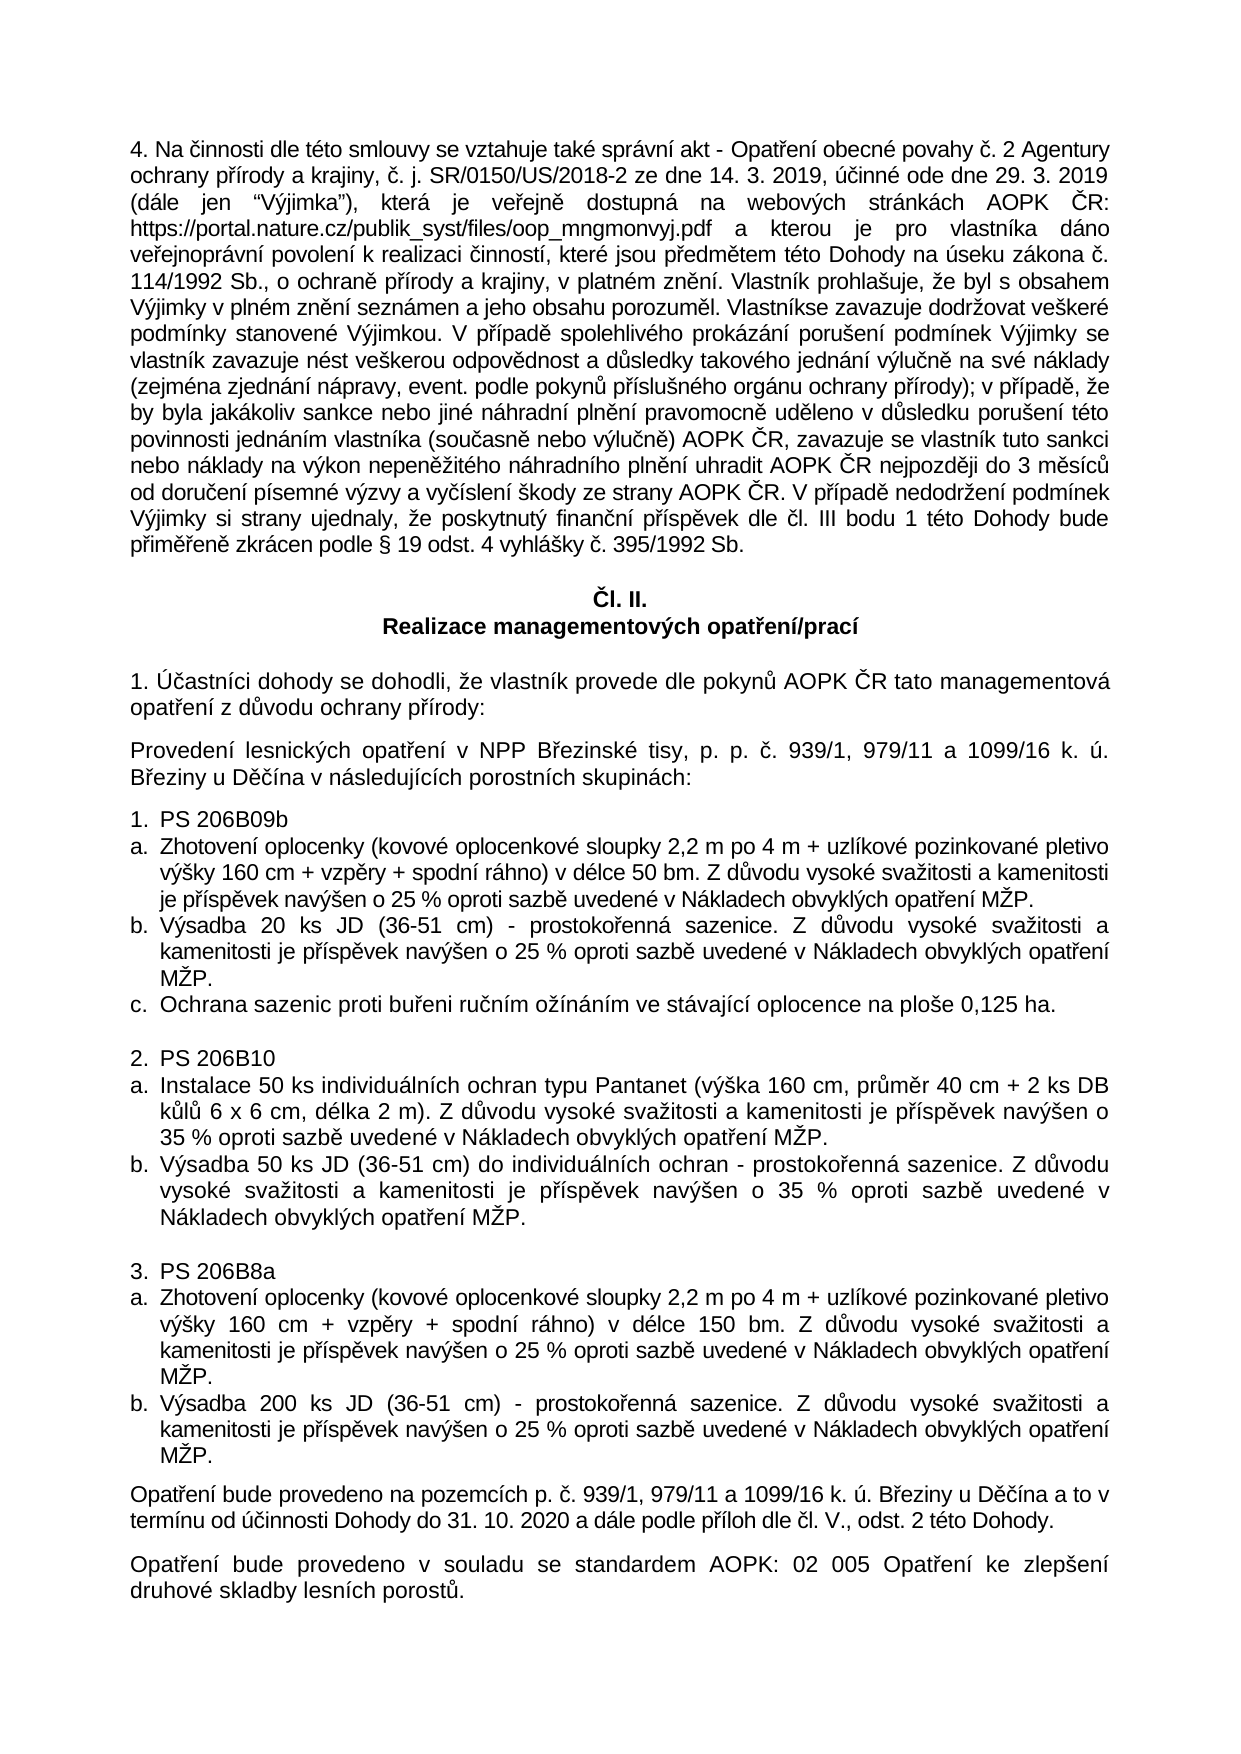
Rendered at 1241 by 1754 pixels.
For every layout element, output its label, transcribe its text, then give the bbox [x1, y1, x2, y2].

list PS 206B8a [130, 1258, 1110, 1284]
list Zhotovení oplocenky (kovové oplocenkové sloupky 2,2 m po 4 m + uzlíkové pozinkované pletivo výšky 160 cm + vzpěry + spodní ráhno) v délce 50 bm. Z důvodu vysoké svažitosti a kamenitosti je příspěvek navýšen o 25 % oproti sazbě uvedené v Nákladech obvyklých opatření MŽP. [130, 833, 1110, 912]
text Provedení lesnických opatření v NPP Březinské tisy, p. p. č. 939/1, 979/11 a 1099/16 k. ú. Březiny u Děčína v následujících porostních skupinách: [130, 737, 1110, 790]
text 1. Účastníci dohody se dohodli, že vlastník provede dle pokynů AOPK ČR tato managementová opatření z důvodu ochrany přírody: [130, 668, 1110, 720]
list Výsadba 200 ks JD (36-51 cm) - prostokořenná sazenice. Z důvodu vysoké svažitosti a kamenitosti je příspěvek navýšen o 25 % oproti sazbě uvedené v Nákladech obvyklých opatření MŽP. [130, 1389, 1110, 1469]
list Instalace 50 ks individuálních ochran typu Pantanet (výška 160 cm, průměr 40 cm + 2 ks DB kůlů 6 x 6 cm, délka 2 m). Z důvodu vysoké svažitosti a kamenitosti je příspěvek navýšen o 35 % oproti sazbě uvedené v Nákladech obvyklých opatření MŽP. [130, 1072, 1110, 1151]
text Realizace managementových opatření/prací [130, 613, 1110, 639]
text Čl. II. [130, 586, 1110, 613]
list PS 206B09b [130, 806, 1110, 833]
list Zhotovení oplocenky (kovové oplocenkové sloupky 2,2 m po 4 m + uzlíkové pozinkované pletivo výšky 160 cm + vzpěry + spodní ráhno) v délce 150 bm. Z důvodu vysoké svažitosti a kamenitosti je příspěvek navýšen o 25 % oproti sazbě uvedené v Nákladech obvyklých opatření MŽP. [130, 1284, 1110, 1389]
text Opatření bude provedeno v souladu se standardem AOPK: 02 005 Opatření ke zlepšení druhové skladby lesních porostů. [130, 1551, 1110, 1603]
text Opatření bude provedeno na pozemcích p. č. 939/1, 979/11 a 1099/16 k. ú. Březiny u Děčína a to v termínu od účinnosti Dohody do 31. 10. 2020 a dále podle příloh dle čl. V., odst. 2 této Dohody. [130, 1481, 1110, 1534]
list Výsadba 20 ks JD (36-51 cm) - prostokořenná sazenice. Z důvodu vysoké svažitosti a kamenitosti je příspěvek navýšen o 25 % oproti sazbě uvedené v Nákladech obvyklých opatření MŽP. [130, 912, 1110, 991]
text 4. Na činnosti dle této smlouvy se vztahuje také správní akt - Opatření obecné povahy č. 2 Agentury ochrany přírody a krajiny, č. j. SR/0150/US/2018-2 ze dne 14. 3. 2019, účinné ode dne 29. 3. 2019 (dále jen “Výjimka”), která je veřejně dostupná na webových stránkách AOPK ČR: https://portal.nature.cz/publik_syst/files/oop_mngmonvyj.pdf a kterou je pro vlastníka dáno veřejnoprávní povolení k realizaci činností, které jsou předmětem této Dohody na úseku zákona č. 114/1992 Sb., o ochraně přírody a krajiny, v platném znění. Vlastník prohlašuje, že byl s obsahem Výjimky v plném znění seznámen a jeho obsahu porozuměl. Vlastníkse zavazuje dodržovat veškeré podmínky stanovené Výjimkou. V případě spolehlivého prokázání porušení podmínek Výjimky se vlastník zavazuje nést veškerou odpovědnost a důsledky takového jednání výlučně na své náklady (zejména zjednání nápravy, event. podle pokynů příslušného orgánu ochrany přírody); v případě, že by byla jakákoliv sankce nebo jiné náhradní plnění pravomocně uděleno v důsledku porušení této povinnosti jednáním vlastníka (současně nebo výlučně) AOPK ČR, zavazuje se vlastník tuto sankci nebo náklady na výkon nepeněžitého náhradního plnění uhradit AOPK ČR nejpozději do 3 měsíců od doručení písemné výzvy a vyčíslení škody ze strany AOPK ČR. V případě nedodržení podmínek Výjimky si strany ujednaly, že poskytnutý finanční příspěvek dle čl. III bodu 1 této Dohody bude přiměřeně zkrácen podle § 19 odst. 4 vyhlášky č. 395/1992 Sb. [130, 136, 1110, 557]
list Ochrana sazenic proti buřeni ručním ožínáním ve stávající oplocence na ploše 0,125 ha. [130, 991, 1110, 1017]
list Výsadba 50 ks JD (36-51 cm) do individuálních ochran - prostokořenná sazenice. Z důvodu vysoké svažitosti a kamenitosti je příspěvek navýšen o 35 % oproti sazbě uvedené v Nákladech obvyklých opatření MŽP. [130, 1151, 1110, 1230]
list PS 206B10 [130, 1045, 1110, 1072]
